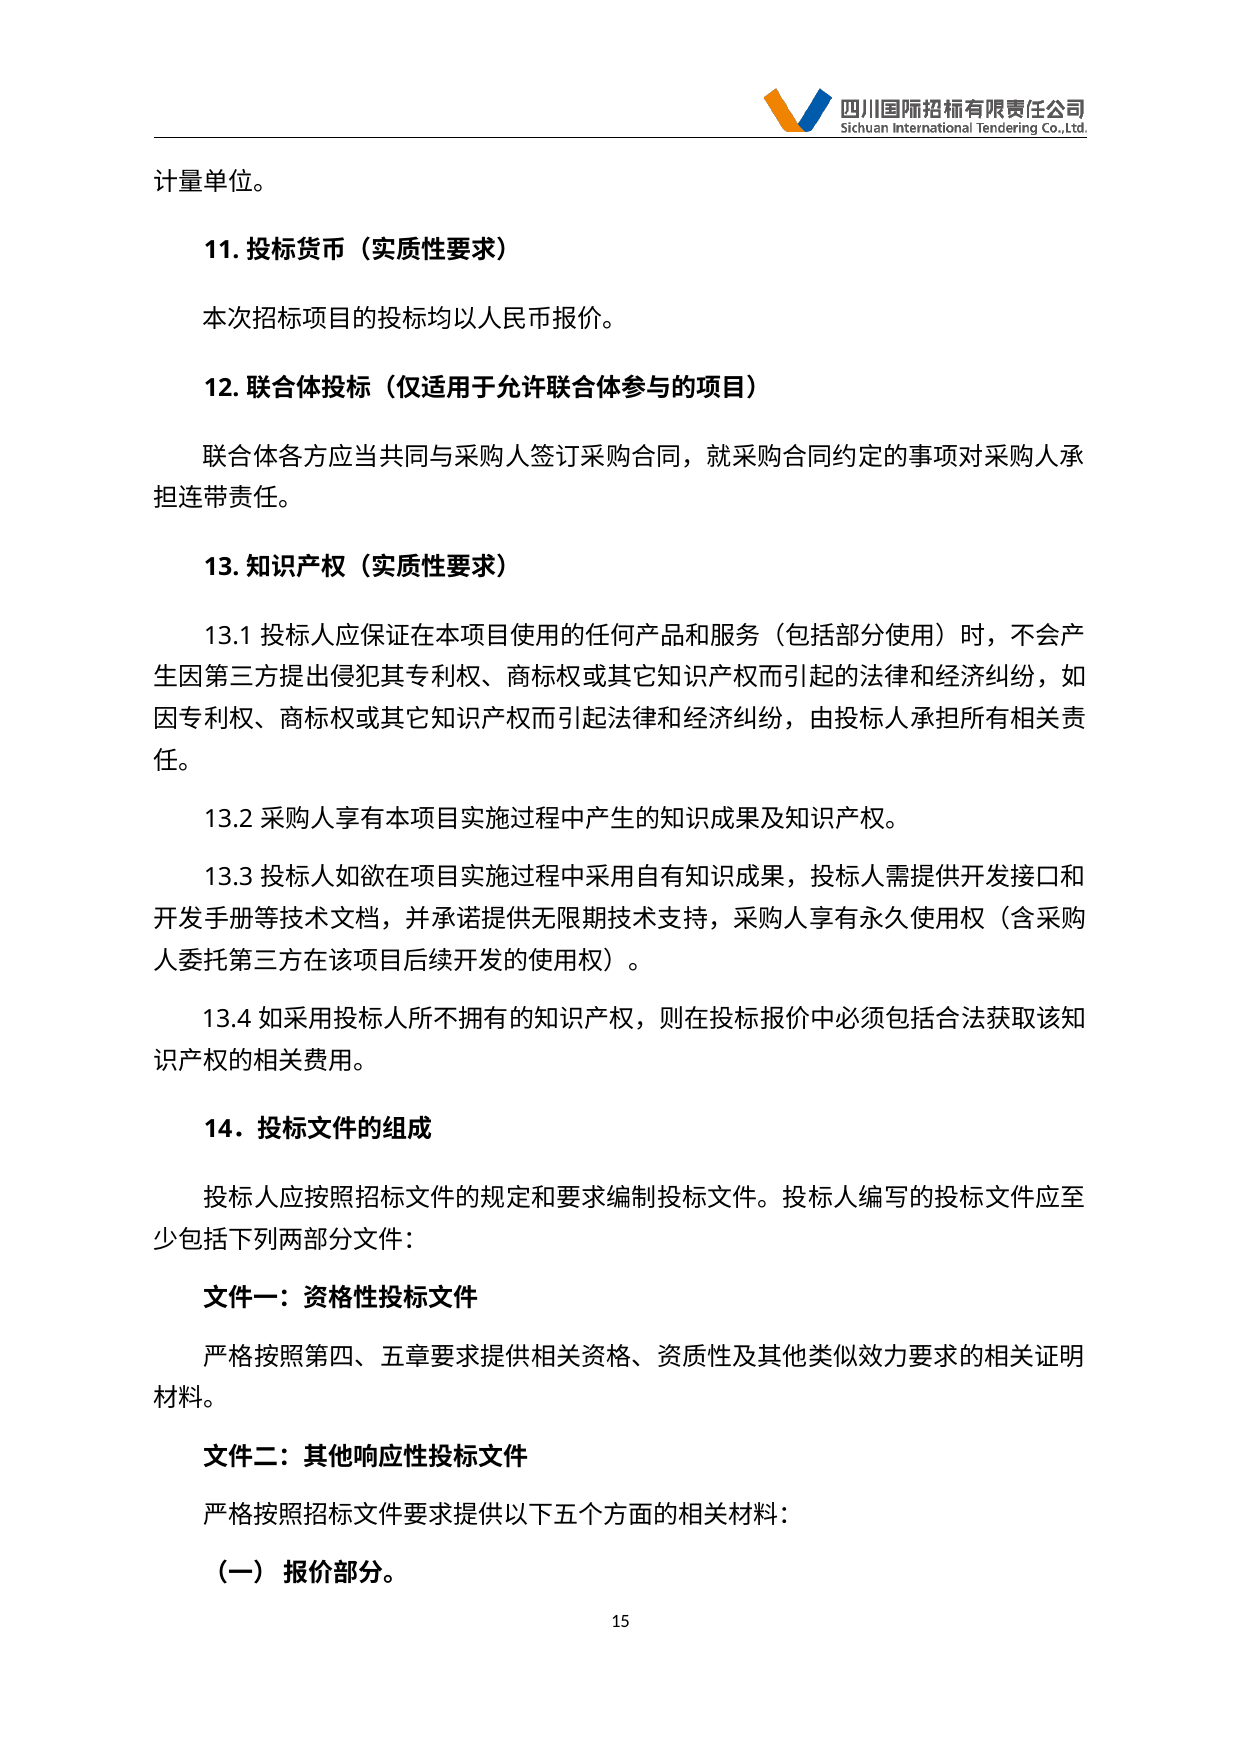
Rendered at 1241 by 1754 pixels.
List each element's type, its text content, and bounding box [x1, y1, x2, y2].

text 联合体各方应当共同与采购人签订采购合同，就采购合同约定的事项对采购人承担连带责任。 [153, 432, 1087, 515]
subtitle 14．投标文件的组成 [153, 1104, 1087, 1146]
text 严格按照招标文件要求提供以下五个方面的相关材料： [153, 1490, 1087, 1532]
subtitle 12. 联合体投标（仅适用于允许联合体参与的项目） [153, 363, 1087, 404]
text 文件一：资格性投标文件 [153, 1273, 1087, 1315]
text 13.4 如采用投标人所不拥有的知识产权，则在投标报价中必须包括合法获取该知识产权的相关费用。 [153, 994, 1087, 1077]
text 文件二：其他响应性投标文件 [153, 1432, 1087, 1473]
text 13.1 投标人应保证在本项目使用的任何产品和服务（包括部分使用）时，不会产生因第三方提出侵犯其专利权、商标权或其它知识产权而引起的法律和经济纠纷，如因专利权、商标权或其它知识产权而引起法律和经济纠纷，由投标人承担所有相关责任。 [153, 611, 1087, 777]
text 严格按照第四、五章要求提供相关资格、资质性及其他类似效力要求的相关证明材料。 [153, 1332, 1087, 1415]
picture [763, 88, 1087, 135]
text 本次招标项目的投标均以人民币报价。 [153, 294, 1087, 336]
subtitle 13. 知识产权（实质性要求） [153, 542, 1087, 584]
list 报价部分。 [204, 1548, 1087, 1590]
text 13.2 采购人享有本项目实施过程中产生的知识成果及知识产权。 [153, 794, 1087, 836]
subtitle 11. 投标货币（实质性要求） [153, 225, 1087, 267]
text 13.3 投标人如欲在项目实施过程中采用自有知识成果，投标人需提供开发接口和开发手册等技术文档，并承诺提供无限期技术支持，采购人享有永久使用权（含采购人委托第三方在该项目后续开发的使用权）。 [153, 852, 1087, 977]
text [153, 157, 1087, 198]
text 投标人应按照招标文件的规定和要求编制投标文件。投标人编写的投标文件应至少包括下列两部分文件： [153, 1173, 1087, 1257]
